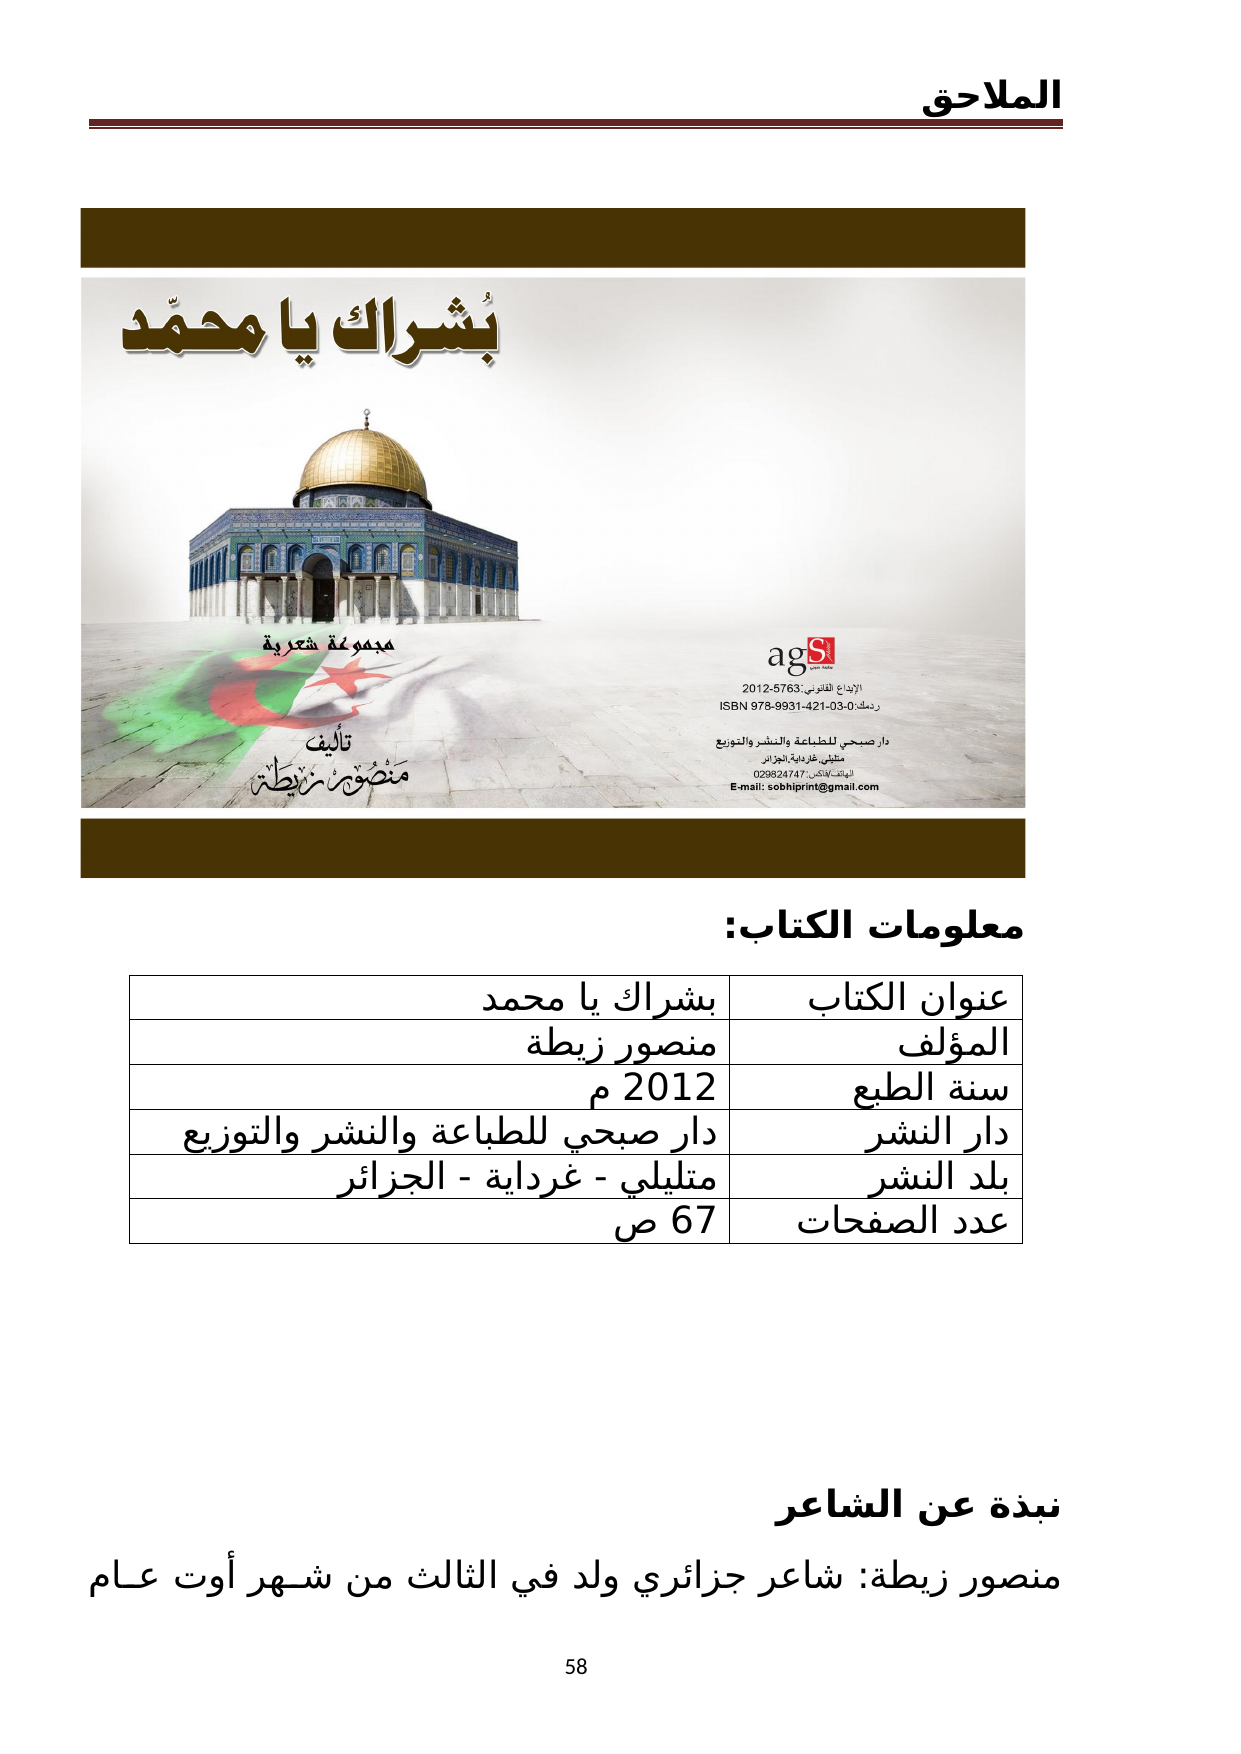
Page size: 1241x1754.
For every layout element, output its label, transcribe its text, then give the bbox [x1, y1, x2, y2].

text نبذة عن الشاعر [89, 1482, 1063, 1526]
table_cell دار النشر [730, 1110, 1022, 1153]
table_cell متليلي - غرداية - الجزائر [130, 1155, 729, 1198]
table_cell 67 ص [130, 1199, 729, 1243]
table_cell بلد النشر [730, 1155, 1022, 1198]
table_cell عدد الصفحات [730, 1199, 1022, 1243]
table_cell سنة الطبع [730, 1065, 1022, 1109]
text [89, 1553, 1063, 1597]
table_header بشراك يا محمد [130, 976, 729, 1019]
table_cell منصور زيطة [130, 1020, 729, 1064]
table_cell دار صبحي للطباعة والنشر والتوزيع [130, 1110, 729, 1153]
text معلومات الكتاب: [89, 904, 1026, 947]
picture [80, 208, 1026, 879]
table_header عنوان الكتاب [730, 976, 1022, 1019]
table_cell المؤلف [730, 1020, 1022, 1064]
table_cell 2012 م [130, 1065, 729, 1109]
